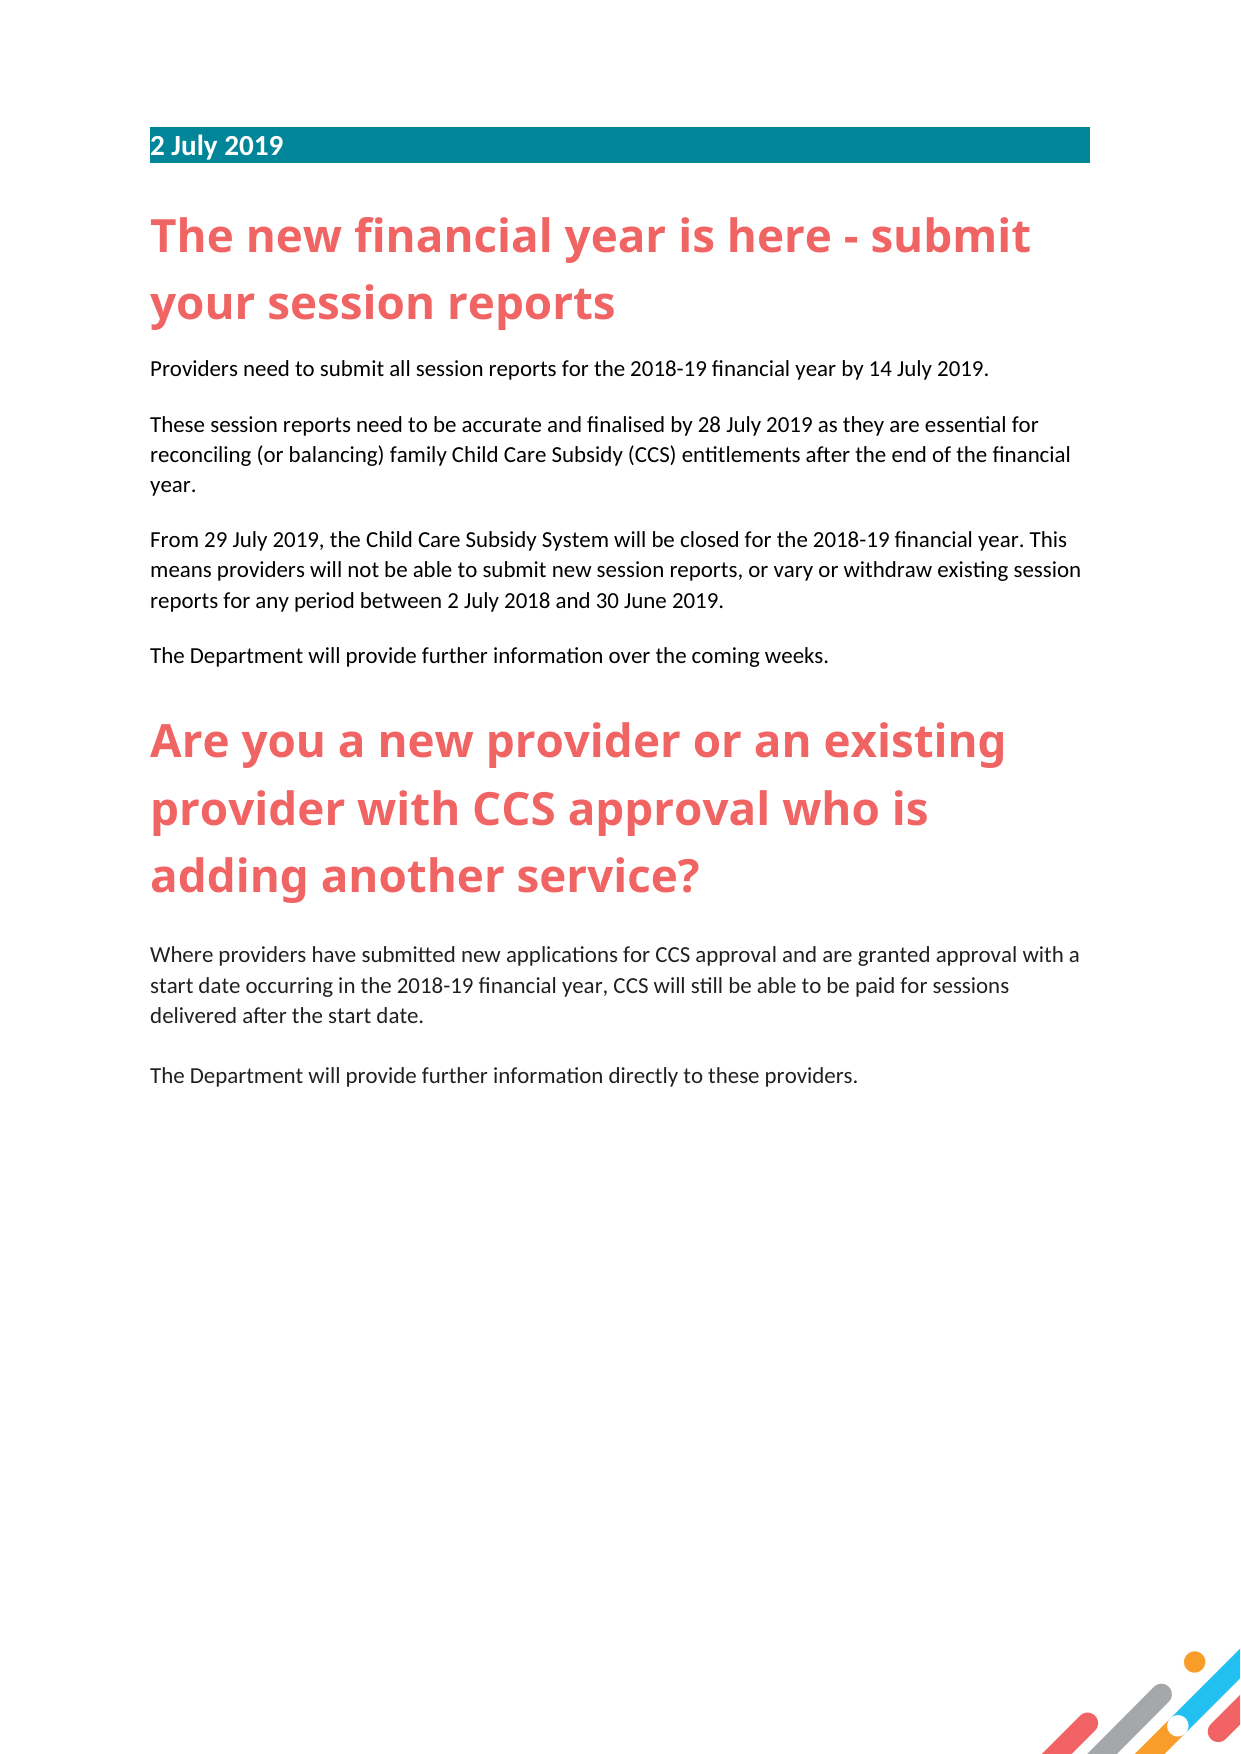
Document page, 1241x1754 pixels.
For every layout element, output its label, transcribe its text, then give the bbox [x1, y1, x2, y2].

text The Department will provide further information directly to these providers. [150, 1061, 1090, 1089]
text From 29 July 2019, the Child Care Subsidy System will be closed for the 2018-19 financial year. This means providers will not be able to submit new session reports, or vary or withdraw existing session reports for any period between 2 July 2018 and 30 June 2019. [150, 525, 1090, 614]
text Where providers have submitted new applications for CCS approval and are granted approval with a start date occurring in the 2018-19 financial year, CCS will still be able to be paid for sessions delivered after the start date. [150, 941, 1090, 1029]
text Providers need to submit all session reports for the 2018-19 financial year by 14 July 2019. [150, 354, 1090, 383]
text These session reports need to be accurate and finalised by 28 July 2019 as they are essential for reconciling (or balancing) family Child Care Subsidy (CCS) entitlements after the end of the financial year. [150, 410, 1090, 498]
text The Department will provide further information over the coming weeks. [150, 641, 1090, 669]
text 2 July 2019 [150, 127, 1090, 163]
subtitle Are you a new provider or an existing provider with CCS approval who is adding another service? [150, 709, 1090, 906]
subtitle The new financial year is here - submit your session reports [150, 203, 1090, 333]
picture [1041, 1647, 1241, 1754]
